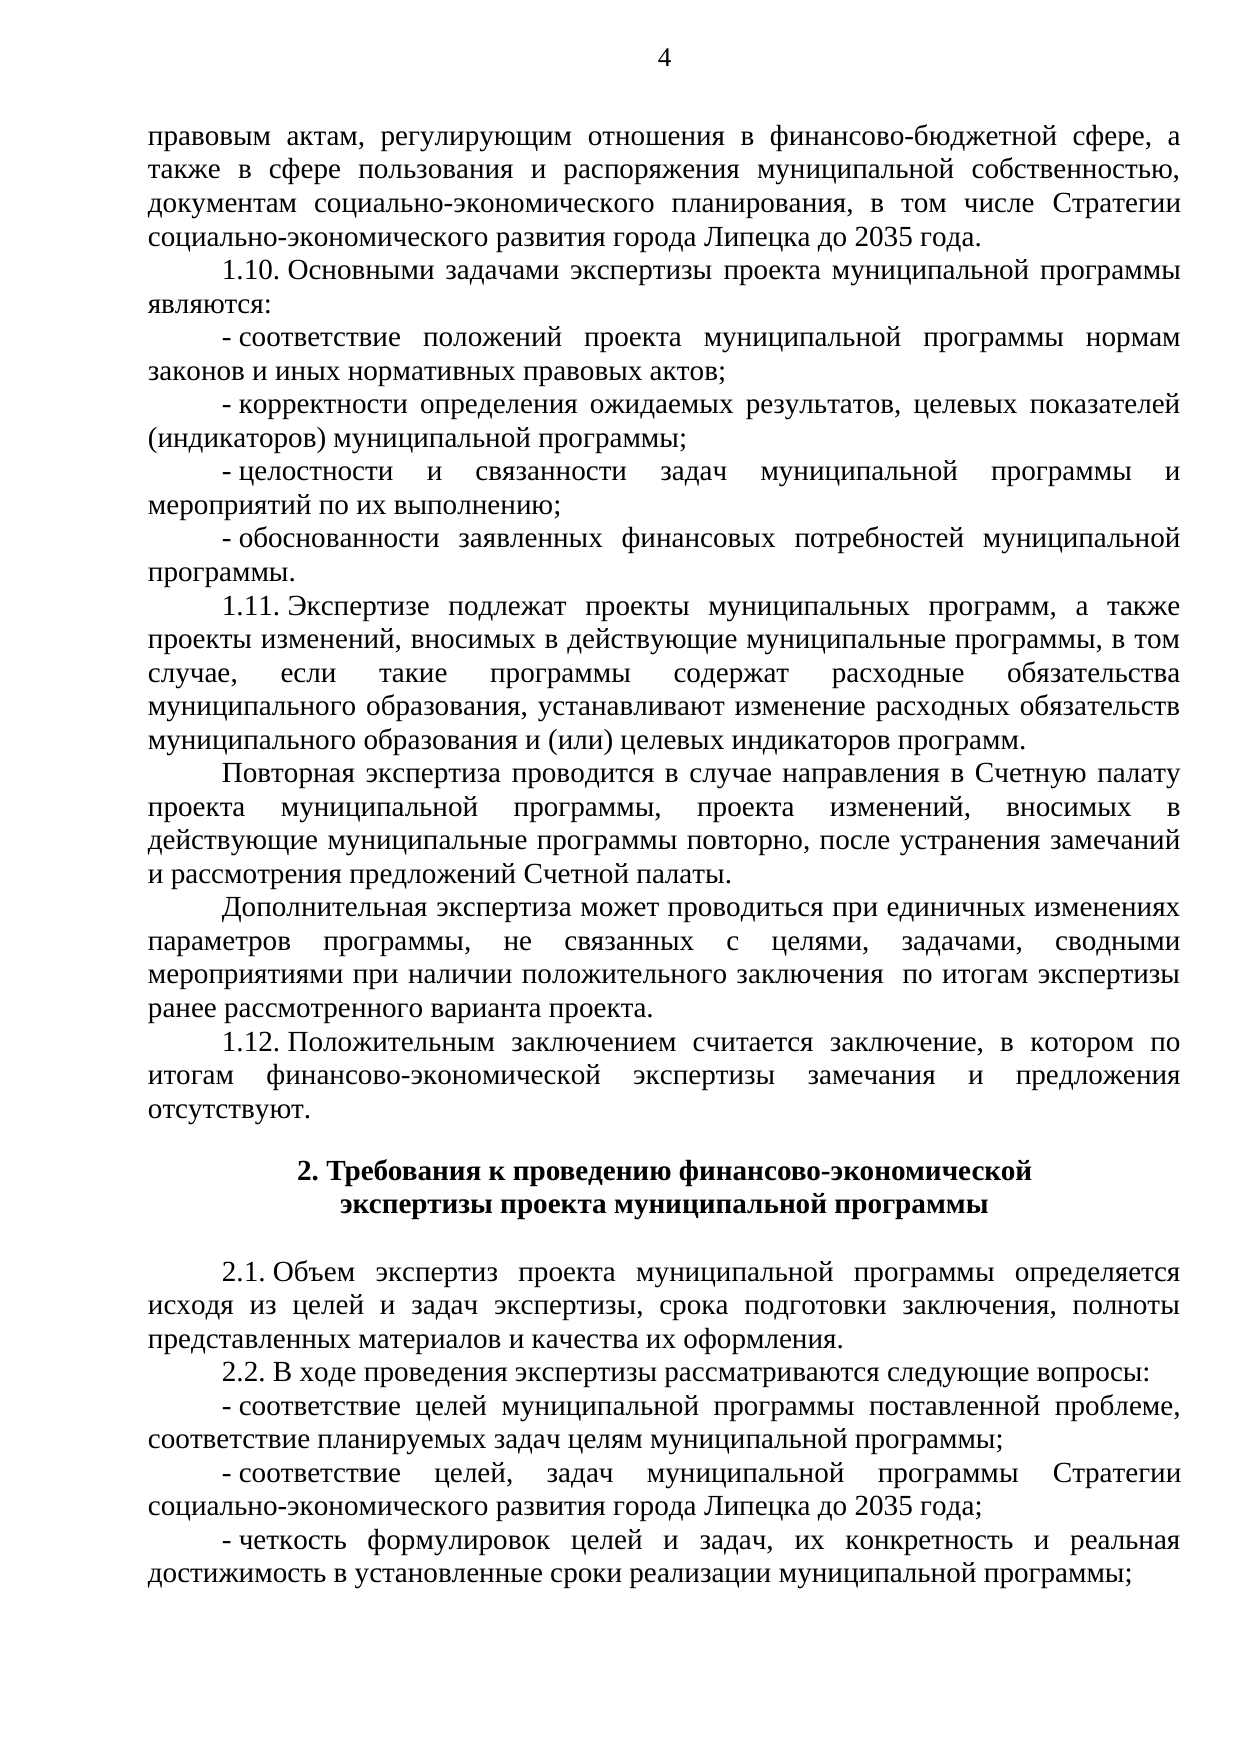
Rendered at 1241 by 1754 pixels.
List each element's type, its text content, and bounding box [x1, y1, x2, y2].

text - соответствие целей, задач муниципальной программы Стратегии социально-экономического развития города Липецка до 2035 года; [148, 1455, 1181, 1522]
text 1.10. Основными задачами экспертизы проекта муниципальной программы являются: [148, 252, 1181, 319]
text Дополнительная экспертиза может проводиться при единичных изменениях параметров программы, не связанных с целями, задачами, сводными мероприятиями при наличии положительного заключения по итогам экспертизы ранее рассмотренного варианта проекта. [148, 889, 1181, 1024]
text 2. Требования к проведению финансово-экономической [148, 1153, 1181, 1187]
text 2.1. Объем экспертиз проекта муниципальной программы определяется исходя из целей и задач экспертизы, срока подготовки заключения, полноты представленных материалов и качества их оформления. [148, 1254, 1181, 1354]
text Повторная экспертиза проводится в случае направления в Счетную палату проекта муниципальной программы, проекта изменений, вносимых в действующие муниципальные программы повторно, после устранения замечаний и рассмотрения предложений Счетной палаты. [148, 755, 1181, 889]
text 2.2. В ходе проведения экспертизы рассматриваются следующие вопросы: [148, 1354, 1181, 1388]
text - целостности и связанности задач муниципальной программы и мероприятий по их выполнению; [148, 453, 1181, 521]
text - четкость формулировок целей и задач, их конкретность и реальная достижимость в установленные сроки реализации муниципальной программы; [148, 1522, 1181, 1589]
text - обоснованности заявленных финансовых потребностей муниципальной программы. [148, 521, 1181, 588]
text 1.12. Положительным заключением считается заключение, в котором по итогам финансово-экономической экспертизы замечания и предложения отсутствуют. [148, 1024, 1181, 1124]
text - соответствие целей муниципальной программы поставленной проблеме, соответствие планируемых задач целям муниципальной программы; [148, 1388, 1181, 1455]
text 1.11. Экспертизе подлежат проекты муниципальных программ, а также проекты изменений, вносимых в действующие муниципальные программы, в том случае, если такие программы содержат расходные обязательства муниципального образования, устанавливают изменение расходных обязательств муниципального образования и (или) целевых индикаторов программ. [148, 588, 1181, 755]
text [148, 118, 1181, 252]
text - соответствие положений проекта муниципальной программы нормам законов и иных нормативных правовых актов; [148, 319, 1181, 386]
text - корректности определения ожидаемых результатов, целевых показателей (индикаторов) муниципальной программы; [148, 386, 1181, 453]
text экспертизы проекта муниципальной программы [148, 1187, 1181, 1220]
